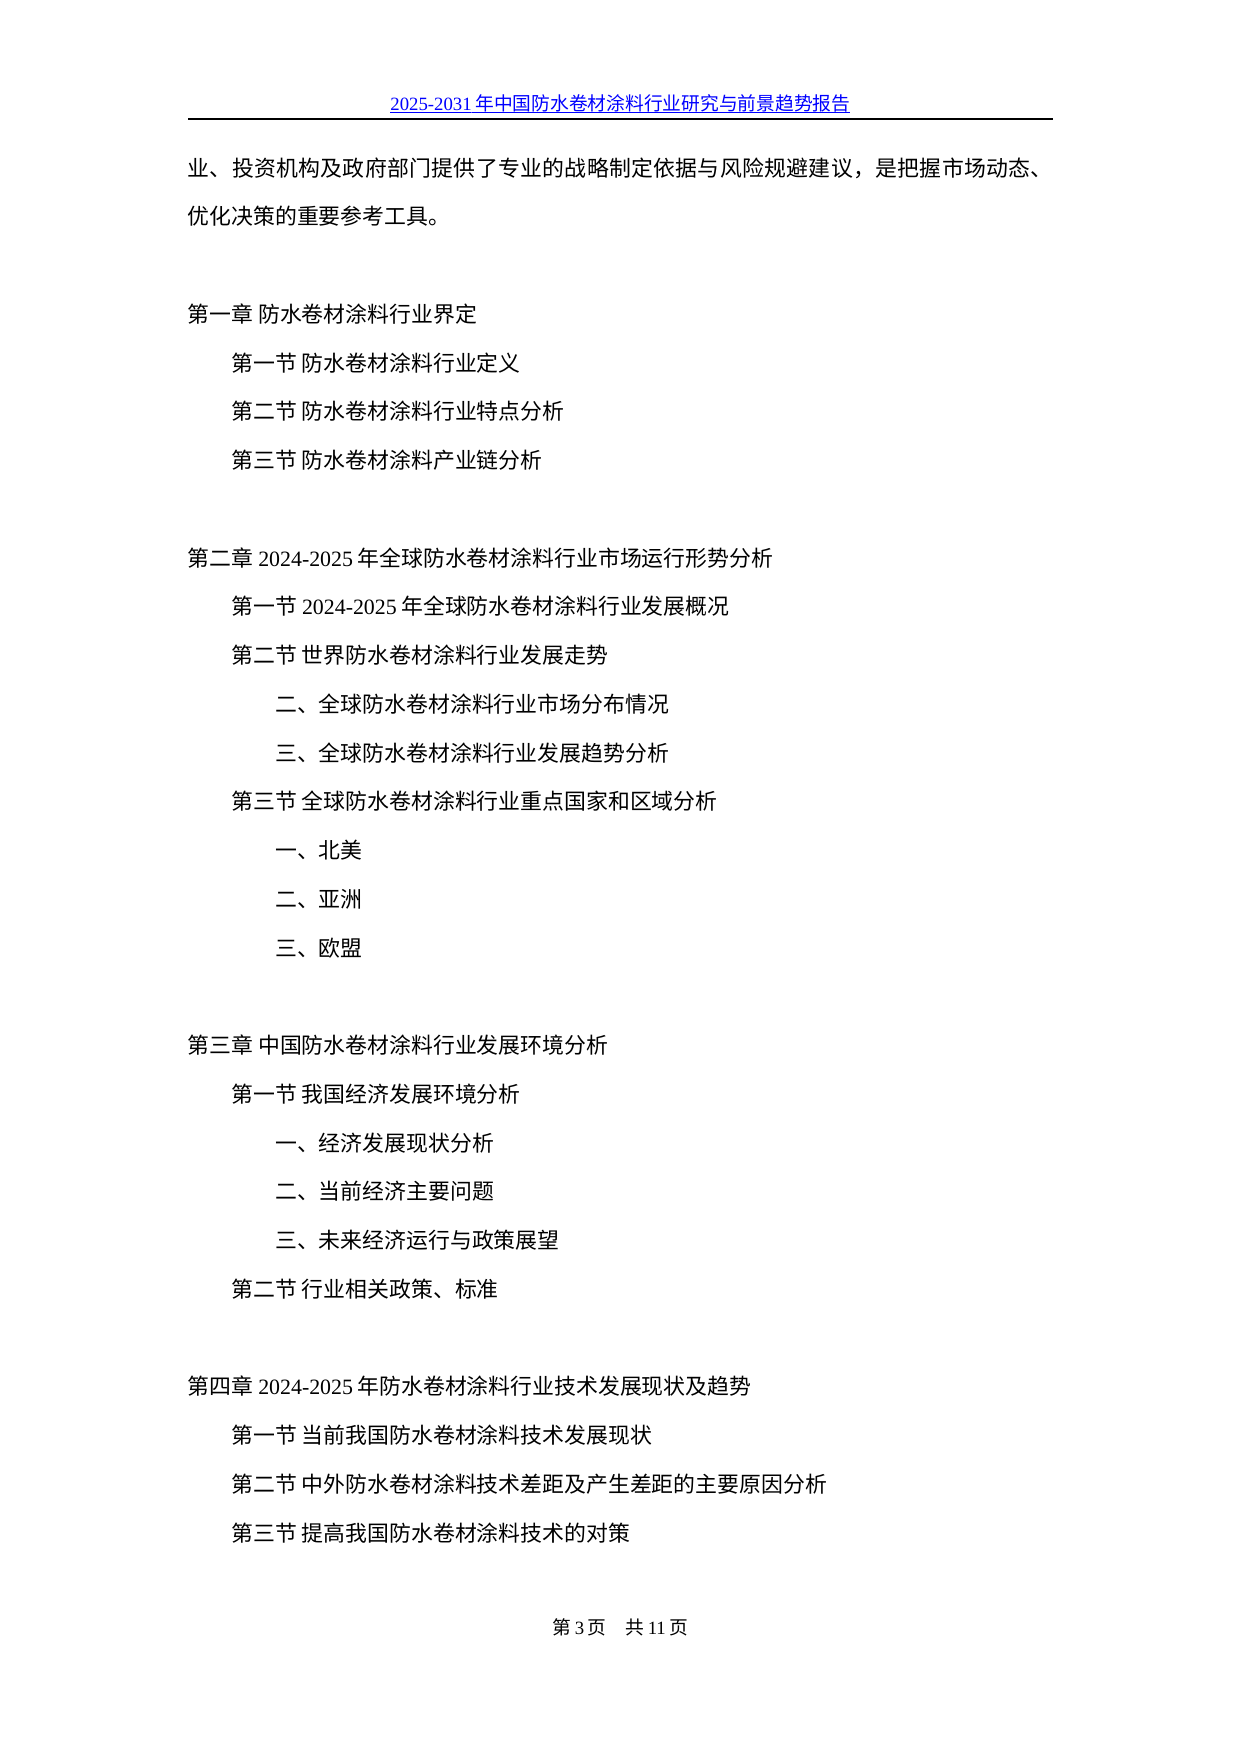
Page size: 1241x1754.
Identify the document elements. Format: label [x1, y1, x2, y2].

text [187, 150, 1053, 1548]
